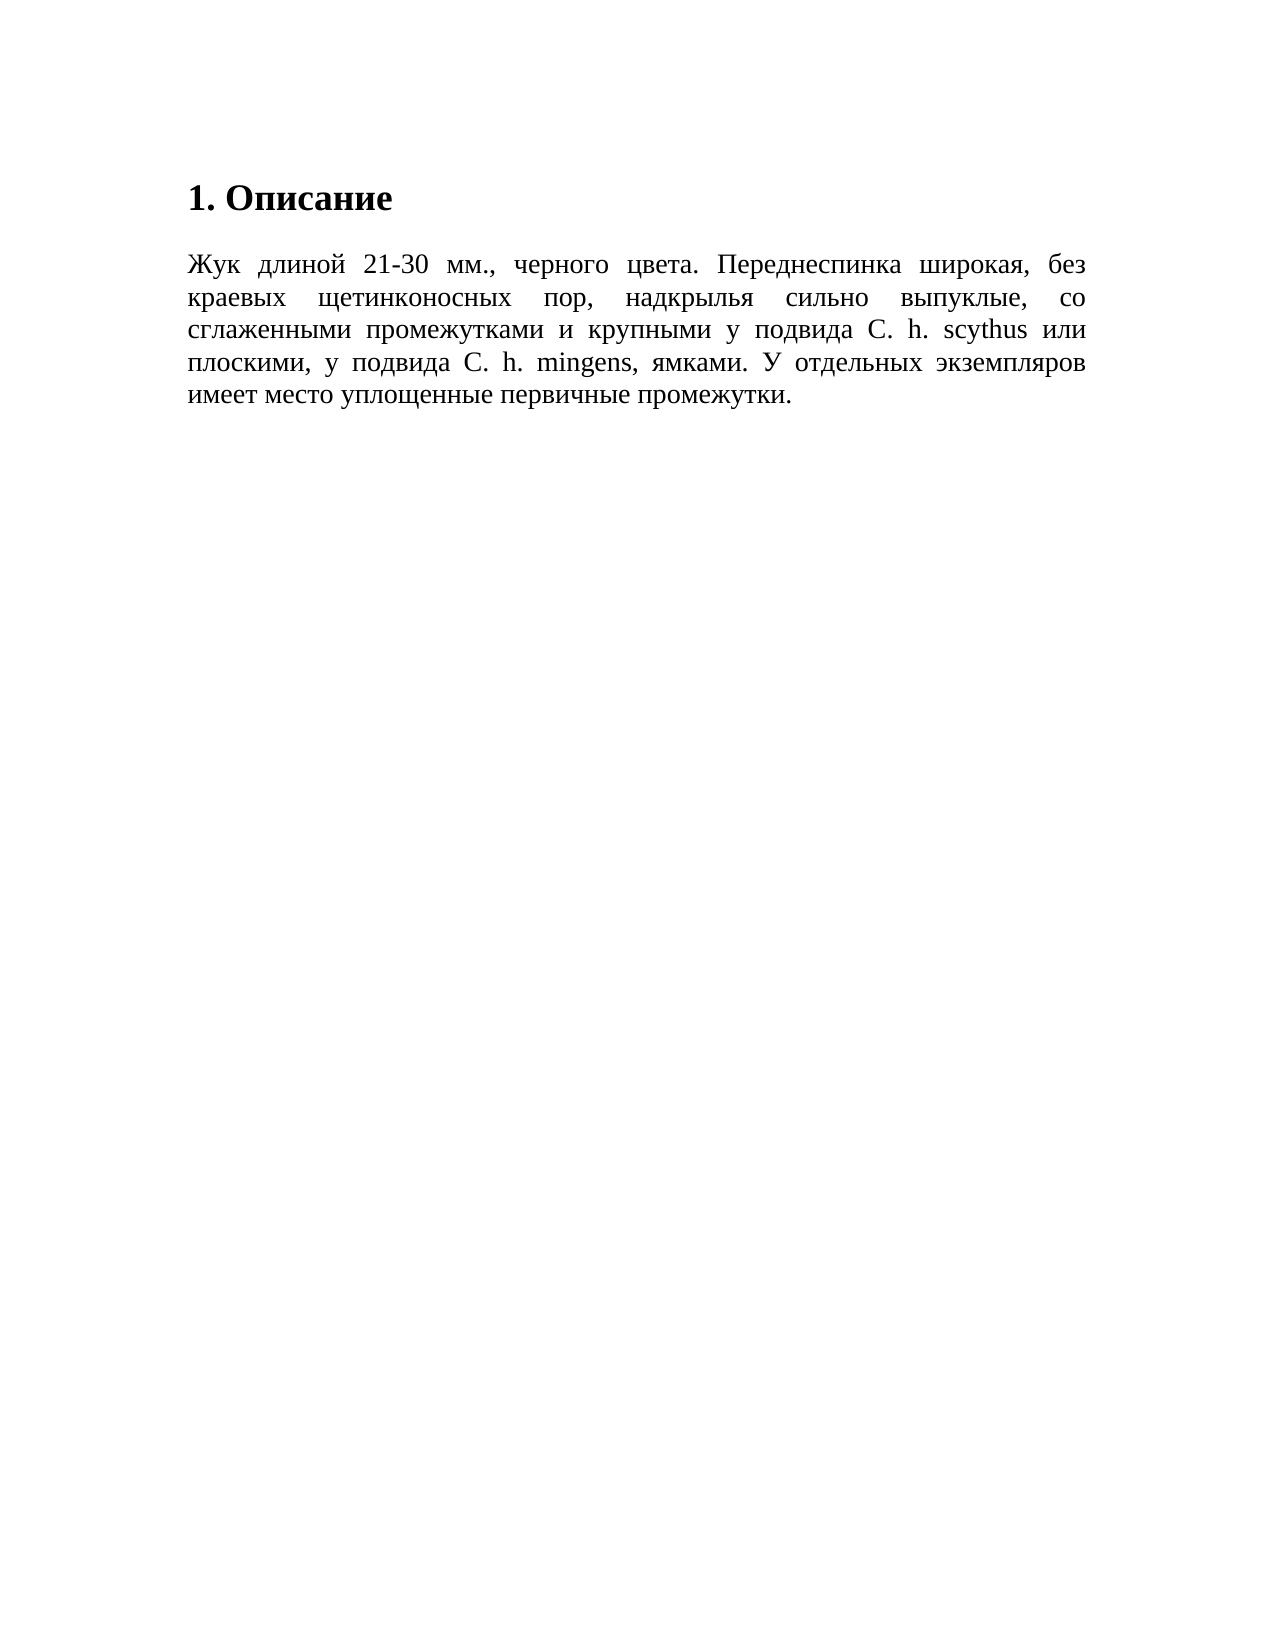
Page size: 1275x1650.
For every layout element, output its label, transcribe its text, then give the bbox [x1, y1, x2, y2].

text Жук длиной 21-30 мм., черного цвета. Переднеспинка широкая, без краевых щетинконосных пор, надкрылья сильно выпуклые, со сглаженными промежутками и крупными у подвида C. h. scythus или плоскими, у подвида C. h. mingens, ямками. У отдельных экземпляров имеет место уплощенные первичные промежутки. [187, 248, 1087, 409]
list 1. Описание [187, 175, 1087, 218]
